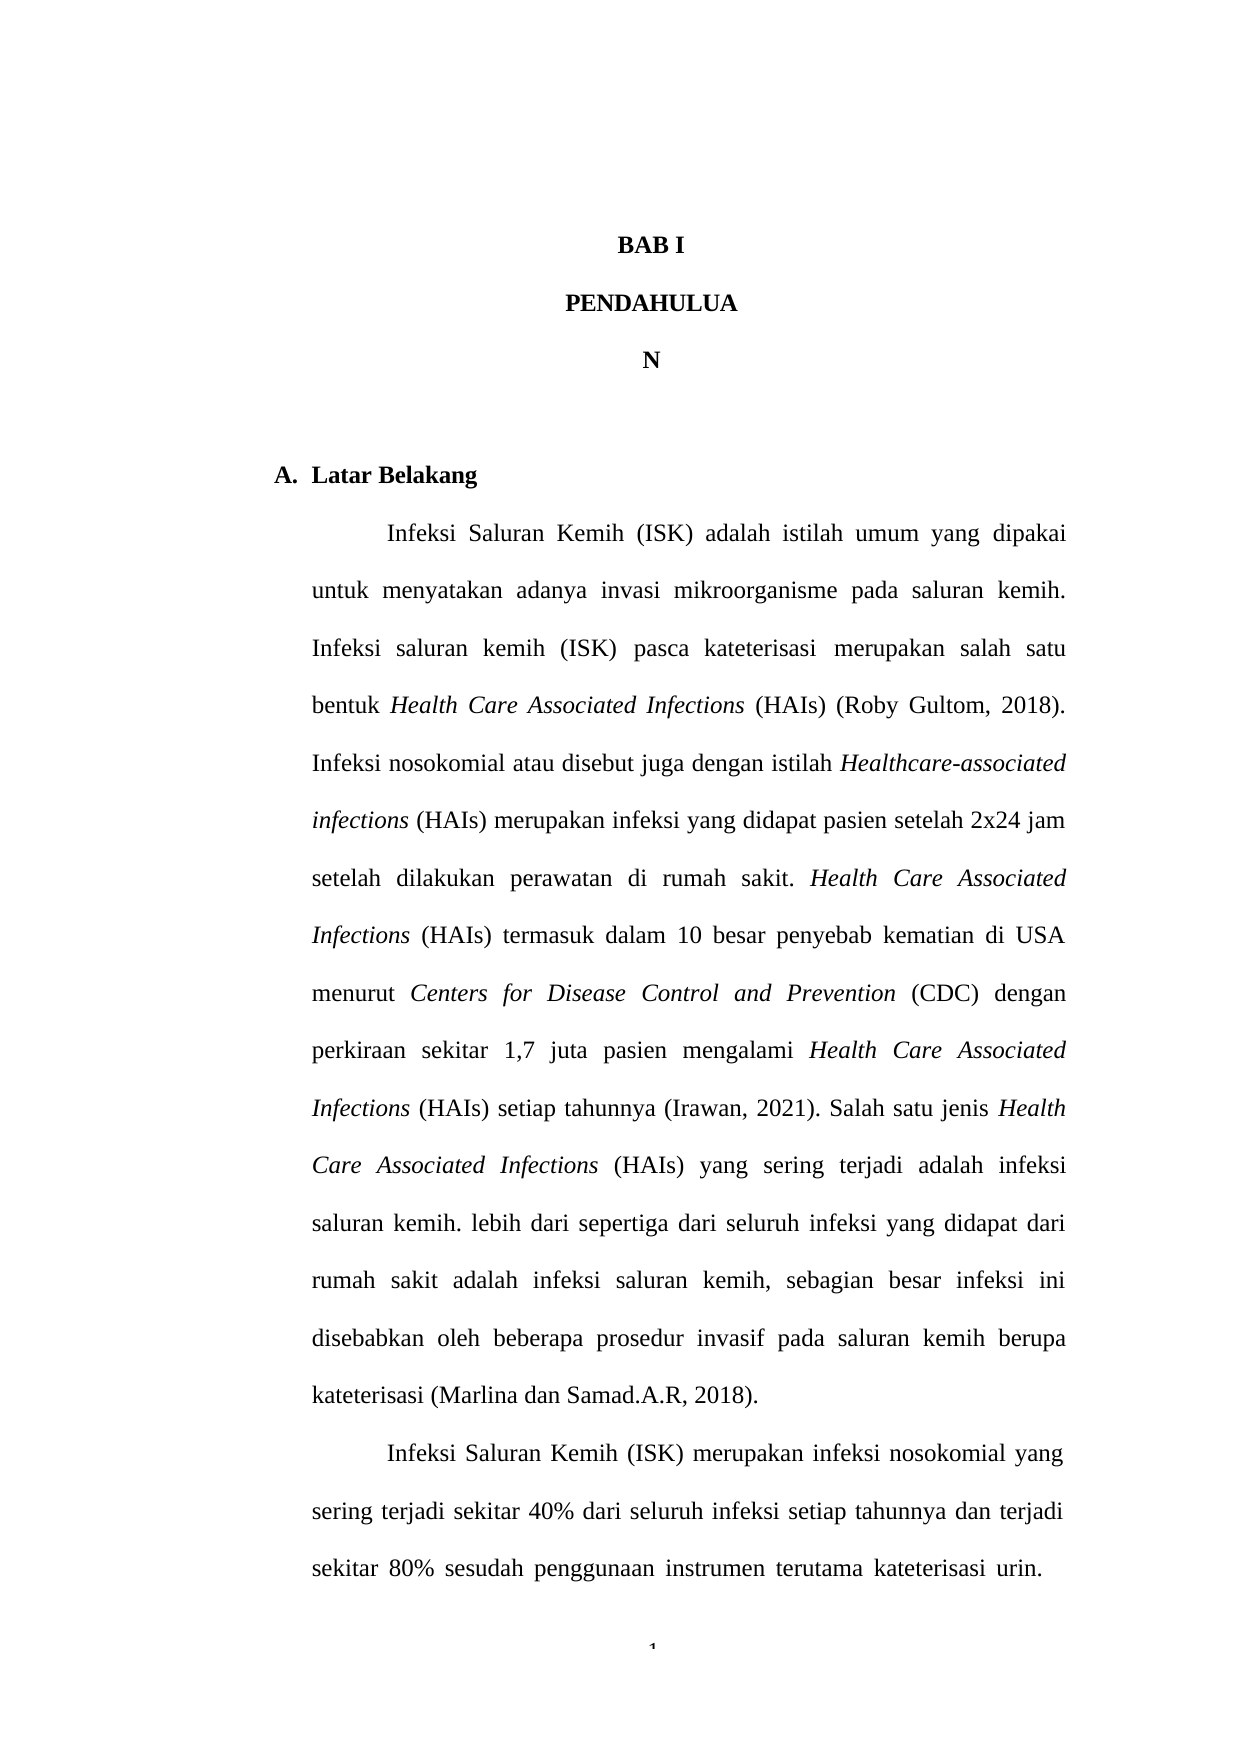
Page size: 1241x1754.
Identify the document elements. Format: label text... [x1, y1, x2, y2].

subtitle BAB I PENDAHULUAN [556, 230, 746, 374]
text Infeksi Saluran Kemih (ISK) adalah istilah umum yang dipakai untuk menyatakan adanya invasi mikroorganisme pada saluran kemih. Infeksi saluran kemih (ISK) pasca kateterisasi merupakan salah satu bentuk Health Care Associated Infections (HAIs) (Roby Gultom, 2018). Infeksi nosokomial atau disebut juga dengan istilah Healthcare-associated infections (HAIs) merupakan infeksi yang didapat pasien setelah 2x24 jam setelah dilakukan perawatan di rumah sakit. Health Care Associated Infections (HAIs) termasuk dalam 10 besar penyebab kematian di USA menurut Centers for Disease Control and Prevention (CDC) dengan perkiraan sekitar 1,7 juta pasien mengalami Health Care Associated Infections (HAIs) setiap tahunnya (Irawan, 2021). Salah satu jenis Health Care Associated Infections (HAIs) yang sering terjadi adalah infeksi saluran kemih. lebih dari sepertiga dari seluruh infeksi yang didapat dari rumah sakit adalah infeksi saluran kemih, sebagian besar infeksi ini disebabkan oleh beberapa prosedur invasif pada saluran kemih berupa kateterisasi (Marlina dan Samad.A.R, 2018). [312, 518, 1066, 1409]
text Infeksi Saluran Kemih (ISK) merupakan infeksi nosokomial yang sering terjadi sekitar 40% dari seluruh infeksi setiap tahunnya dan terjadi sekitar 80% sesudah penggunaan instrumen terutama kateterisasi urin. [312, 1438, 1064, 1582]
subtitle Latar Belakang [274, 460, 1180, 489]
